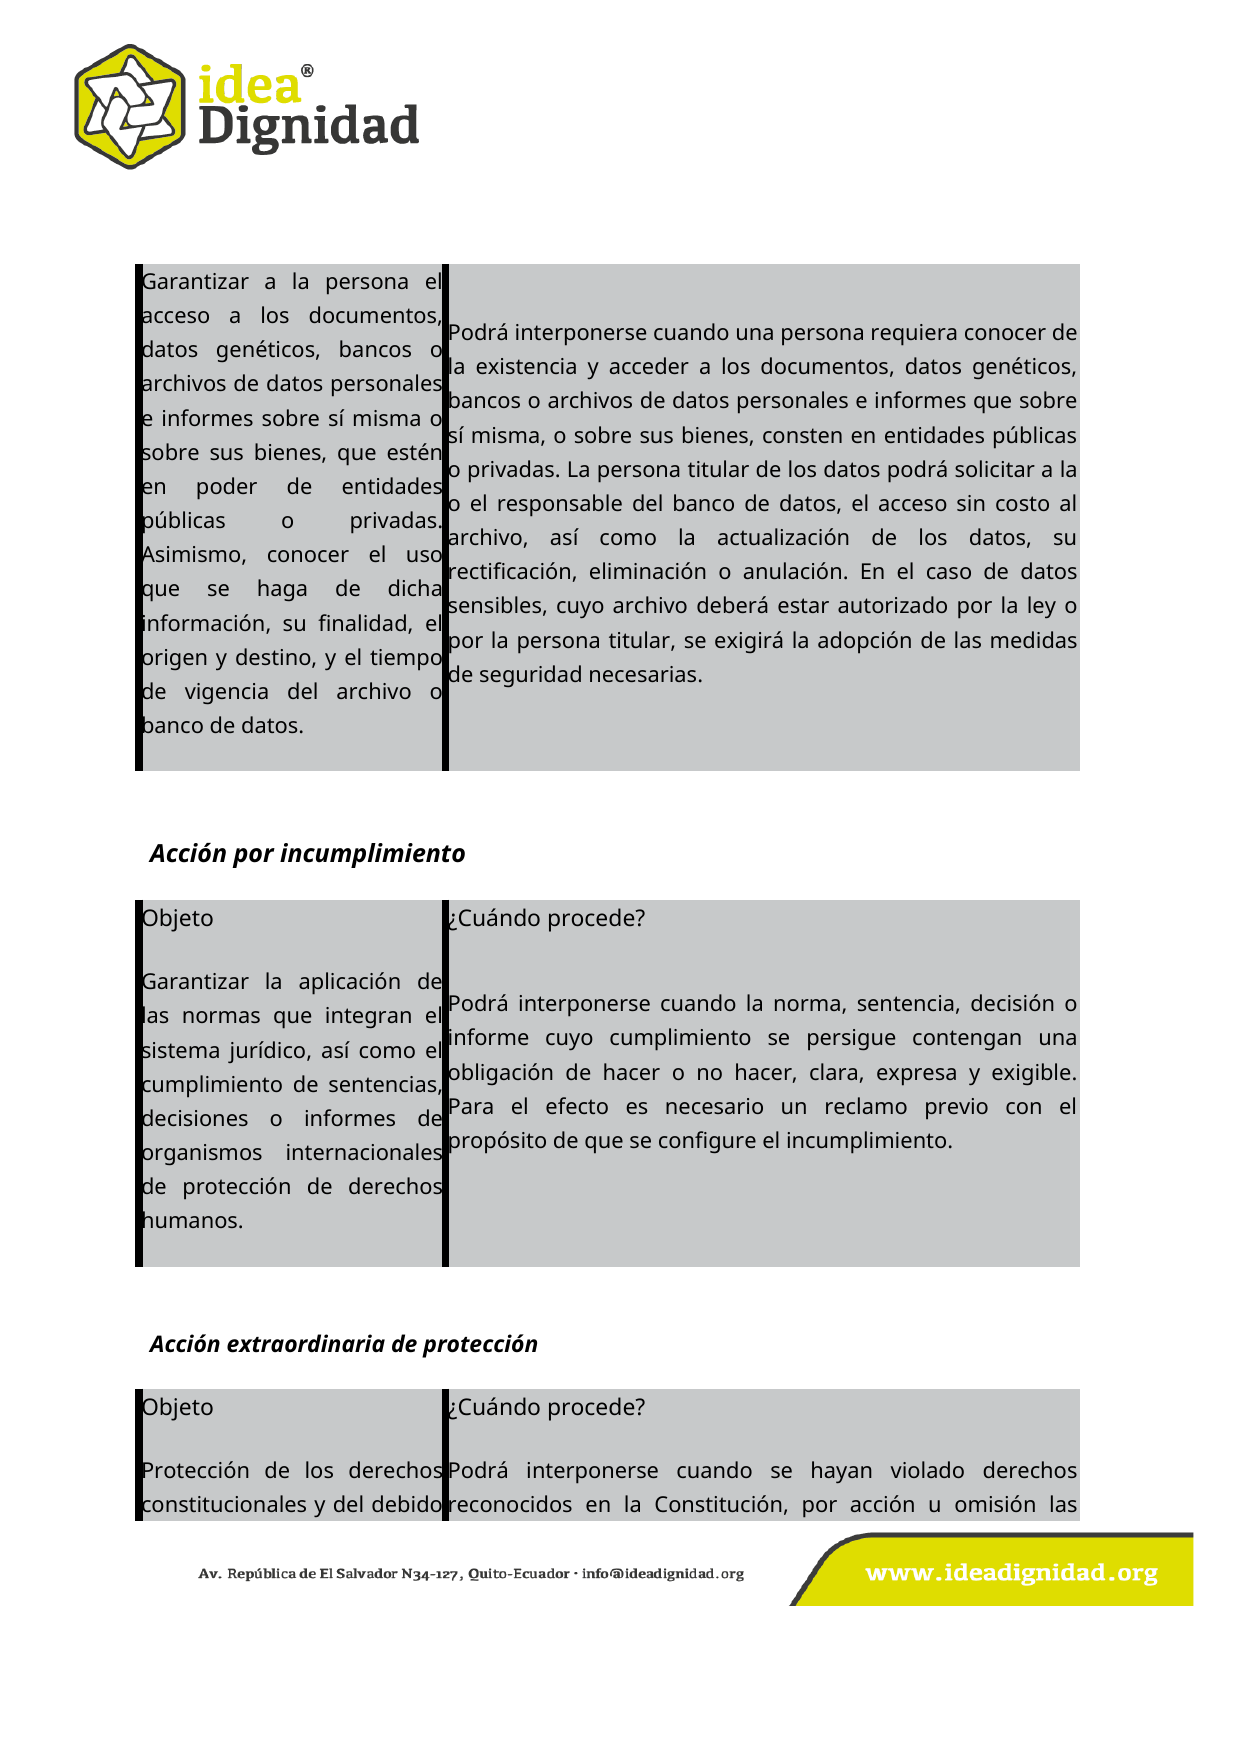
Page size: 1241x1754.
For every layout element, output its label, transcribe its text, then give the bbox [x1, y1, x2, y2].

table_header ¿Cuándo procede? [449, 1389, 1080, 1453]
table_header ¿Cuándo procede? [449, 900, 1080, 964]
text Acción por incumplimiento [150, 835, 1090, 869]
table_cell Garantizar a la persona el acceso a los documentos, datos genéticos, bancos o archivos de datos personales e informes sobre sí misma o sobre sus bienes, que estén en poder de entidades públicas o privadas. Asimismo, conocer el uso que se haga de dicha información, su finalidad, el origen y destino, y el tiempo de vigencia del archivo o banco de datos. [143, 264, 442, 771]
text Acción extraordinaria de protección [150, 1327, 1090, 1359]
table_header Objeto [143, 1389, 442, 1453]
picture [150, 1526, 1194, 1606]
picture [66, 39, 426, 174]
table_cell Podrá interponerse cuando una persona requiera conocer de la existencia y acceder a los documentos, datos genéticos, bancos o archivos de datos personales e informes que sobre sí misma, o sobre sus bienes, consten en entidades públicas o privadas. La persona titular de los datos podrá solicitar a la o el responsable del banco de datos, el acceso sin costo al archivo, así como la actualización de los datos, su rectificación, eliminación o anulación. En el caso de datos sensibles, cuyo archivo deberá estar autorizado por la ley o por la persona titular, se exigirá la adopción de las medidas de seguridad necesarias. [449, 264, 1080, 771]
table_cell Garantizar la aplicación de las normas que integran el sistema jurídico, así como el cumplimiento de sentencias, decisiones o informes de organismos internacionales de protección de derechos humanos. [143, 964, 442, 1267]
table_cell Podrá interponerse cuando la norma, sentencia, decisión o informe cuyo cumplimiento se persigue contengan una obligación de hacer o no hacer, clara, expresa y exigible. Para el efecto es necesario un reclamo previo con el propósito de que se configure el incumplimiento. [449, 964, 1080, 1267]
table_header Objeto [143, 900, 442, 964]
